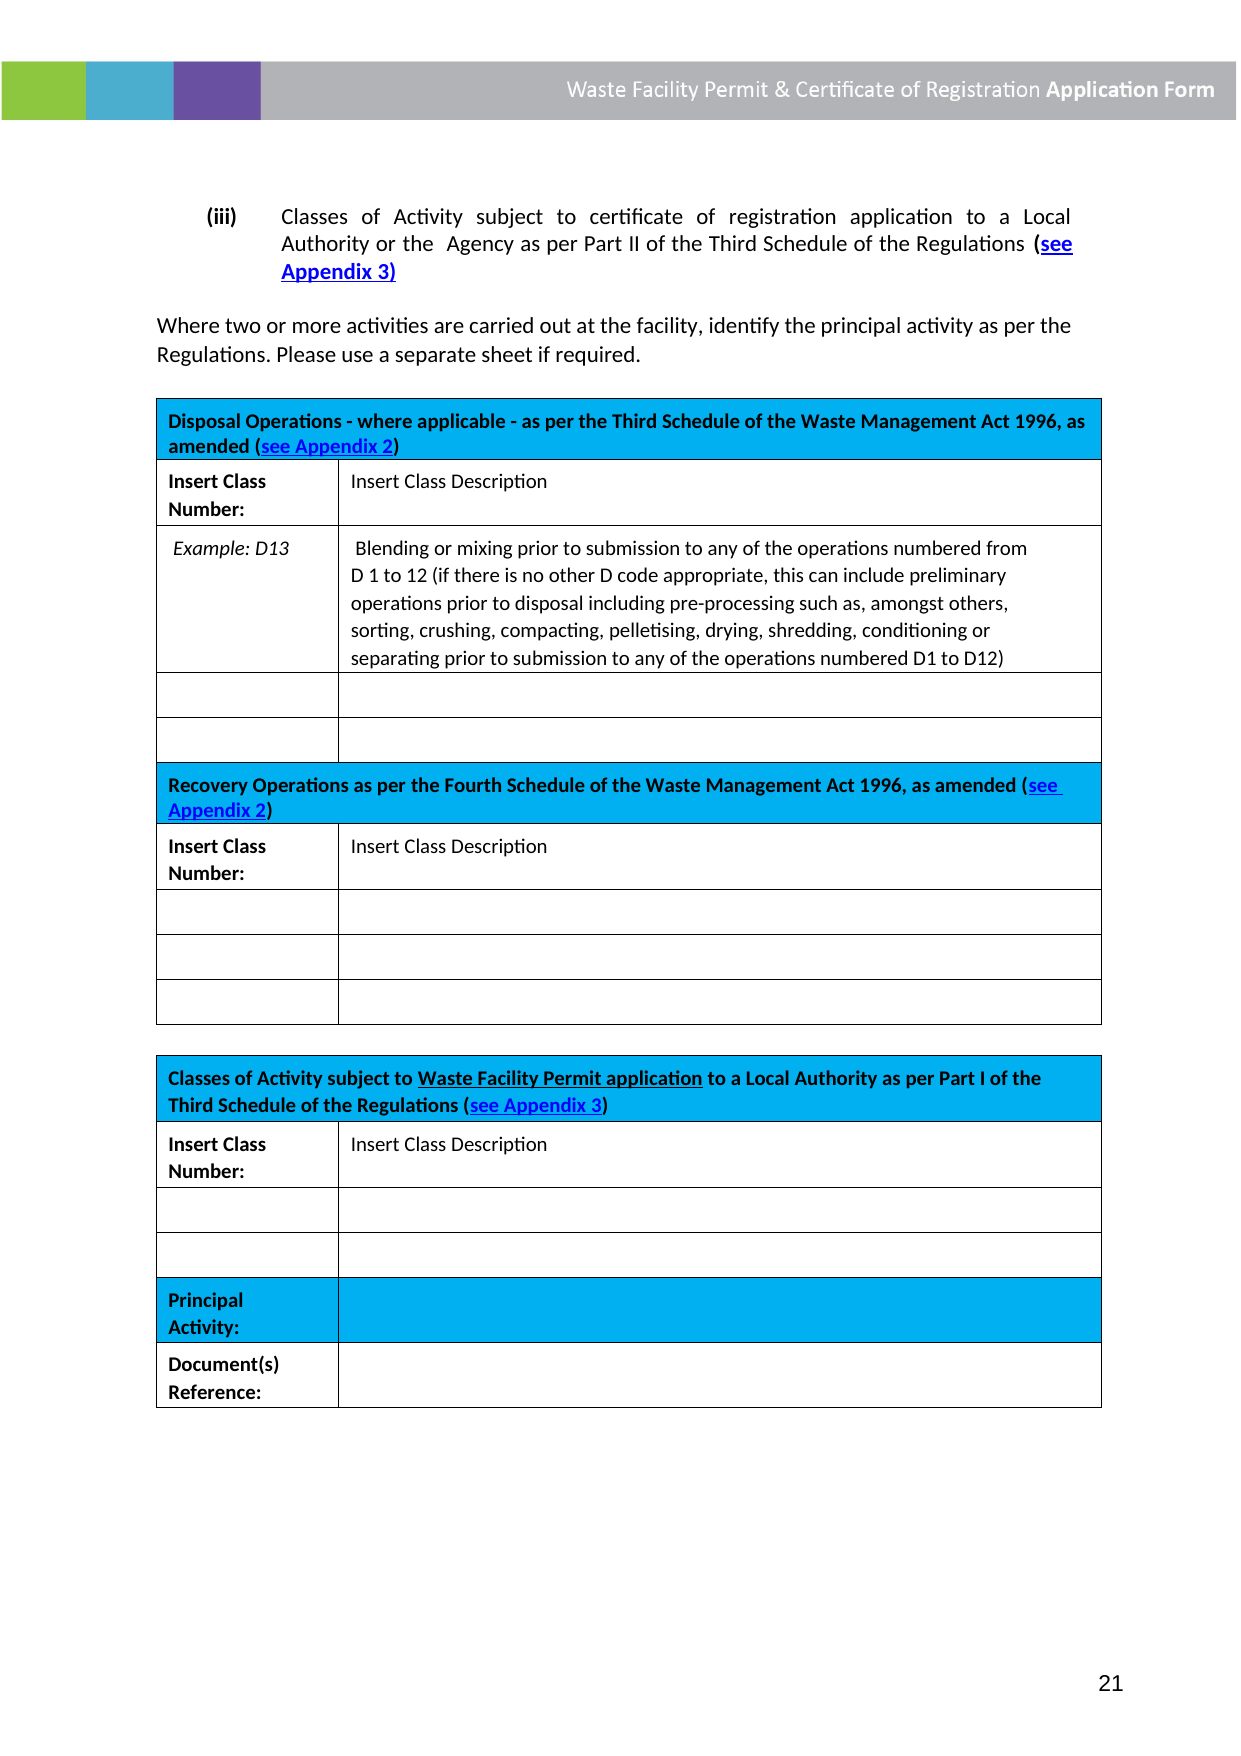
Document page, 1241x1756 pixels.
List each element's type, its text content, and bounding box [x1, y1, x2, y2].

table_cell [339, 1188, 1101, 1232]
table_cell Recovery Operations as per the Fourth Schedule of the Waste Management Act 1996, as amended (see Appendix 2) [157, 763, 1101, 823]
table_cell [339, 1278, 1101, 1342]
text Where two or more activities are carried out at the facility, identify the principal activity as per the Regulations. Please use a separate sheet if required. [157, 311, 1073, 368]
table_header Classes of Activity subject to Waste Facility Permit application to a Local Authority as per Part I of the Third Schedule of the Regulations (see Appendix 3) [157, 1056, 1101, 1121]
table_cell [339, 1233, 1101, 1277]
table_cell Document(s) Reference: [157, 1343, 338, 1407]
table_cell [339, 935, 1101, 979]
table_cell [339, 1343, 1101, 1407]
table_cell [157, 1233, 338, 1277]
table_cell Insert Class Description [339, 824, 1101, 889]
table_cell [157, 1188, 338, 1232]
table_cell Principal Activity: [157, 1278, 338, 1342]
table_cell [339, 890, 1101, 934]
table_cell Blending or mixing prior to submission to any of the operations numbered from D 1 to 12 (if there is no other D code appropriate, this can include preliminary operations prior to disposal including pre-processing such as, amongst others, sorting, crushing, compacting, pelletising, drying, shredding, conditioning or separating prior to submission to any of the operations numbered D1 to D12) [339, 526, 1101, 672]
list Classes of Activity subject to certificate of registration application to a Local Authority or the Agency as per Part II of the Third Schedule of the Regulations (see Appendix 3) [206, 202, 1073, 285]
table_cell Insert Class Description [339, 460, 1101, 525]
table_header Disposal Operations - where applicable - as per the Third Schedule of the Waste Management Act 1996, as amended (see Appendix 2) [157, 399, 1101, 459]
table_cell [157, 718, 338, 762]
table_cell Insert Class Number: [157, 1122, 338, 1187]
table_cell [339, 980, 1101, 1023]
table_cell [157, 890, 338, 934]
table_cell Insert Class Number: [157, 460, 338, 525]
table_cell Example: D13 [157, 526, 338, 672]
table_cell [157, 980, 338, 1023]
picture [0, 38, 1236, 136]
table_cell Insert Class Description [339, 1122, 1101, 1187]
table_cell [157, 673, 338, 717]
table_cell [339, 673, 1101, 717]
table_cell [339, 718, 1101, 762]
table_cell Insert Class Number: [157, 824, 338, 889]
table_cell [157, 935, 338, 979]
